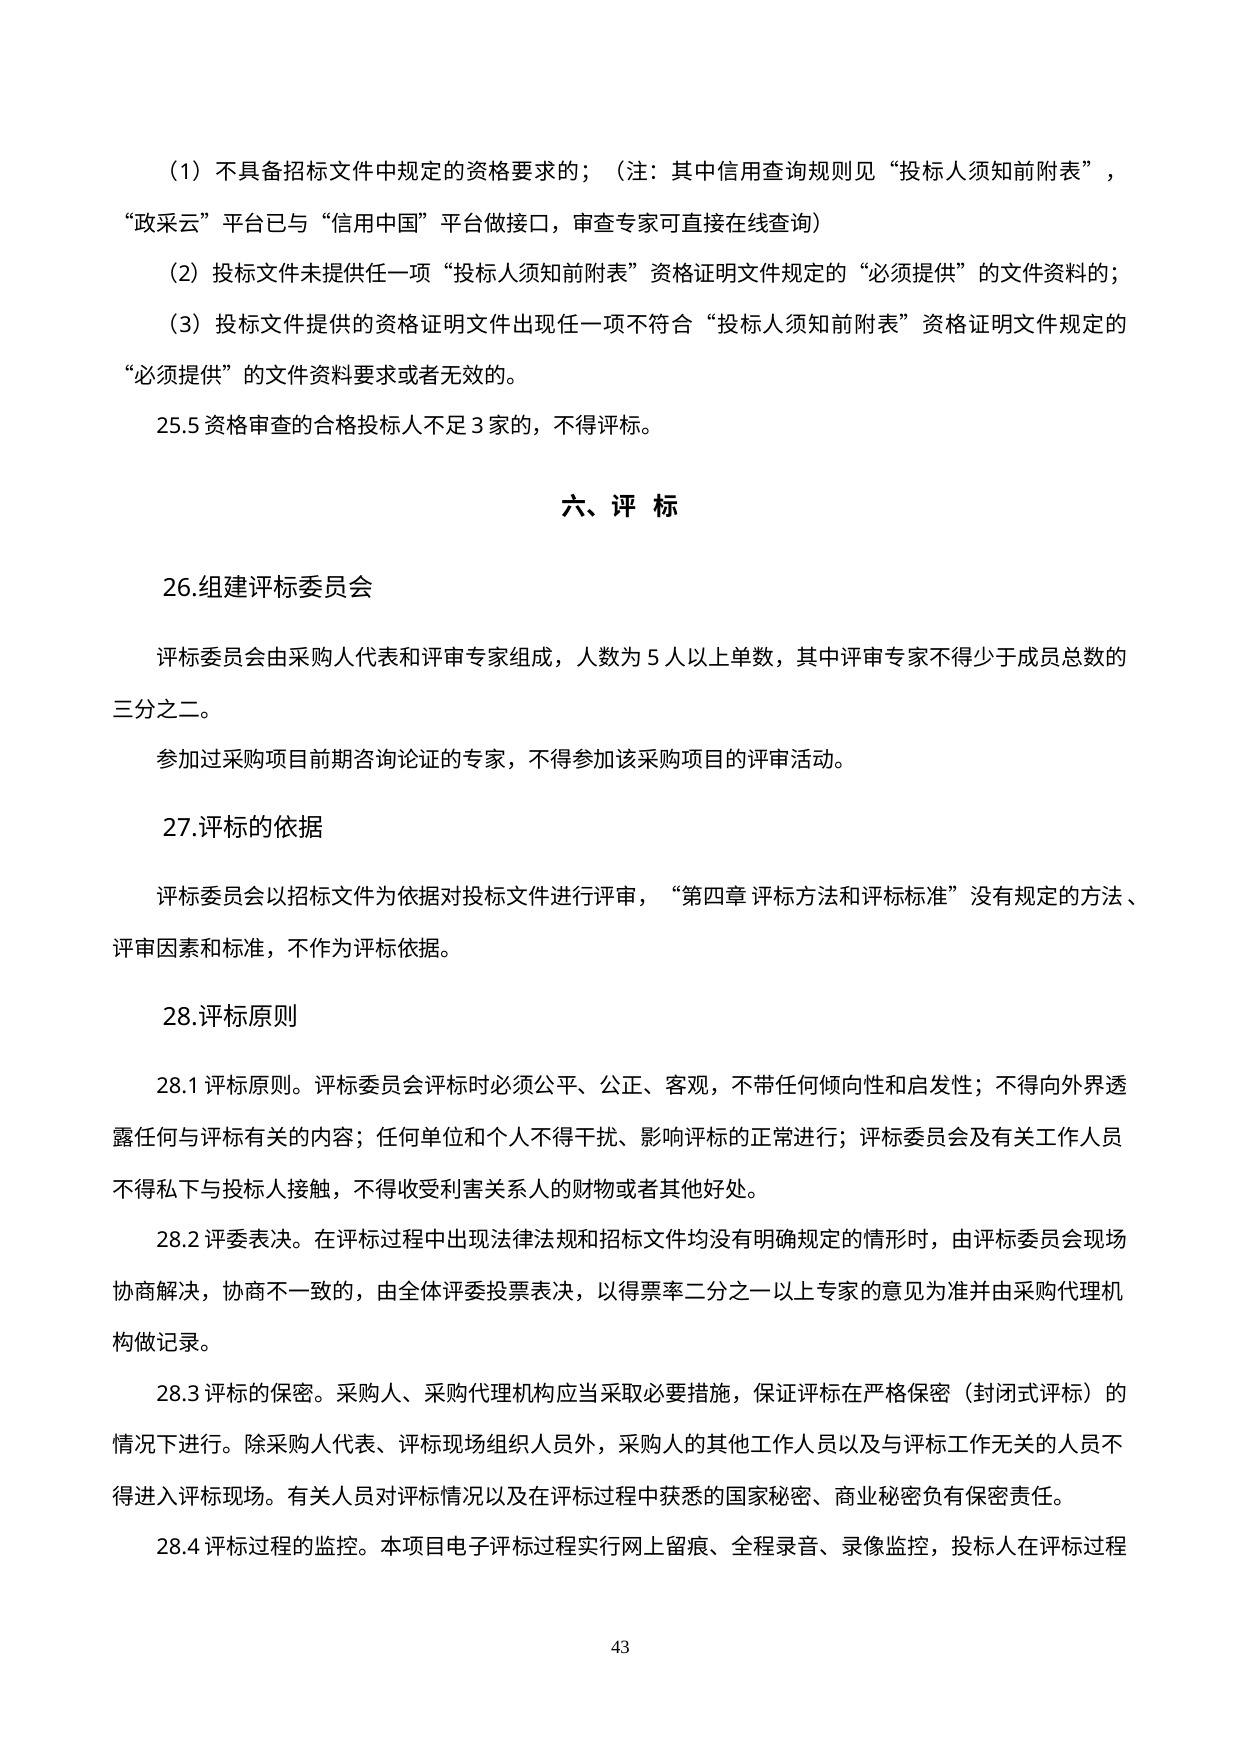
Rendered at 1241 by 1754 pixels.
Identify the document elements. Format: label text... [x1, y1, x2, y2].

text 26.组建评标委员会 [112, 551, 1128, 620]
subtitle 六、评 标 [112, 470, 1128, 539]
text 参加过采购项目前期咨询论证的专家，不得参加该采购项目的评审活动。 [112, 741, 1128, 775]
text 评标委员会由采购人代表和评审专家组成，人数为5人以上单数，其中评审专家不得少于成员总数的三分之二。 [112, 638, 1128, 725]
text 28.评标原则 [112, 980, 1128, 1049]
text 25.5资格审查的合格投标人不足3家的，不得评标。 [112, 407, 1128, 442]
text 28.1评标原则。评标委员会评标时必须公平、公正、客观，不带任何倾向性和启发性；不得向外界透露任何与评标有关的内容；任何单位和个人不得干扰、影响评标的正常进行；评标委员会及有关工作人员不得私下与投标人接触，不得收受利害关系人的财物或者其他好处。 [112, 1067, 1128, 1205]
text （3）投标文件提供的资格证明文件出现任一项不符合“投标人须知前附表”资格证明文件规定的“必须提供”的文件资料要求或者无效的。 [112, 305, 1128, 391]
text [112, 1528, 1128, 1562]
text （1）不具备招标文件中规定的资格要求的；（注：其中信用查询规则见“投标人须知前附表”，“政采云”平台已与“信用中国”平台做接口，审查专家可直接在线查询） [112, 153, 1128, 239]
text （2）投标文件未提供任一项“投标人须知前附表”资格证明文件规定的“必须提供”的文件资料的； [112, 255, 1128, 289]
text 28.3评标的保密。采购人、采购代理机构应当采取必要措施，保证评标在严格保密（封闭式评标）的情况下进行。除采购人代表、评标现场组织人员外，采购人的其他工作人员以及与评标工作无关的人员不得进入评标现场。有关人员对评标情况以及在评标过程中获悉的国家秘密、商业秘密负有保密责任。 [112, 1374, 1128, 1512]
text 27.评标的依据 [112, 791, 1128, 860]
text 评标委员会以招标文件为依据对投标文件进行评审，“第四章 评标方法和评标标准”没有规定的方法、评审因素和标准，不作为评标依据。 [112, 878, 1128, 964]
text 28.2评委表决。在评标过程中出现法律法规和招标文件均没有明确规定的情形时，由评标委员会现场协商解决，协商不一致的，由全体评委投票表决，以得票率二分之一以上专家的意见为准并由采购代理机构做记录。 [112, 1221, 1128, 1358]
